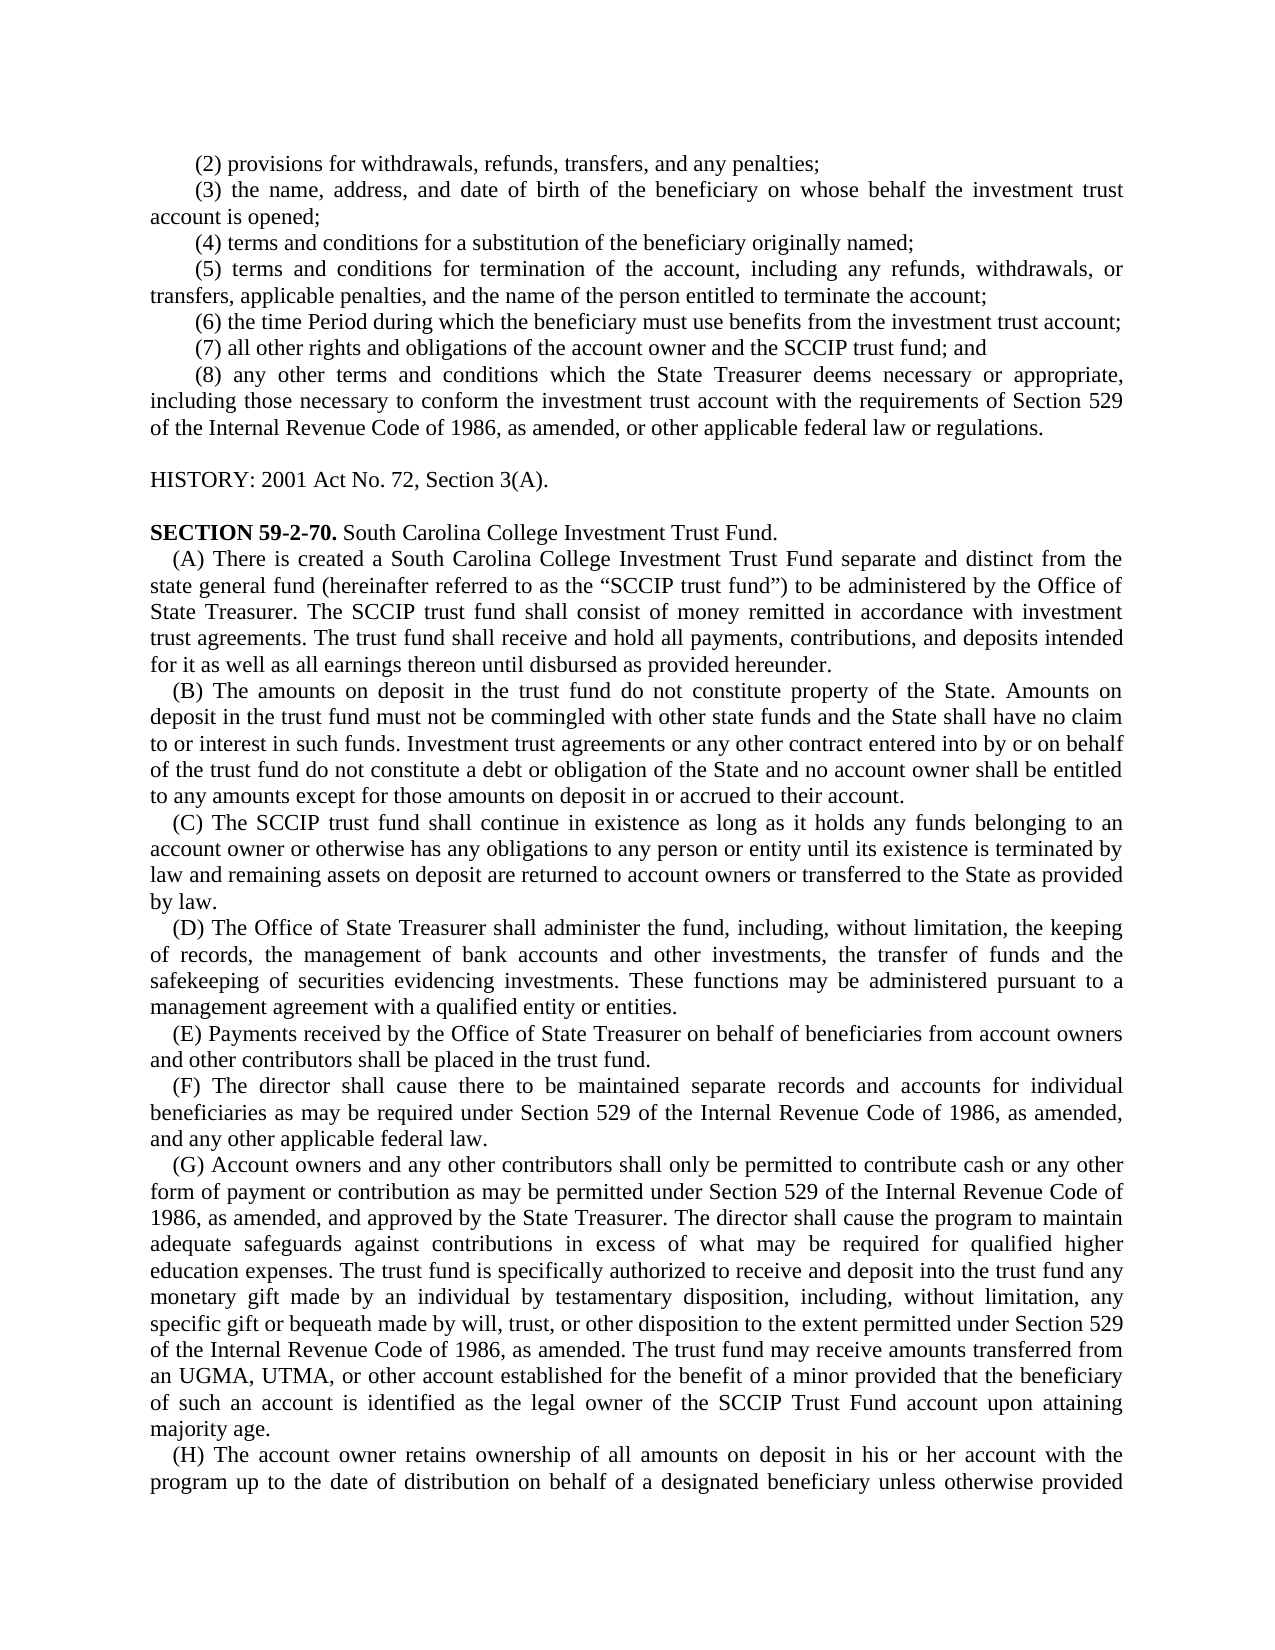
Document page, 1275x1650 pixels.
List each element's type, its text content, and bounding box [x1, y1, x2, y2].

text (8) any other terms and conditions which the State Treasurer deems necessary or appropriate, including those necessary to conform the investment trust account with the requirements of Section 529 of the Internal Revenue Code of 1986, as amended, or other applicable federal law or regulations. [150, 361, 1125, 440]
text HISTORY: 2001 Act No. 72, Section 3(A). [150, 466, 1125, 493]
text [150, 1441, 1125, 1494]
text (6) the time Period during which the beneficiary must use benefits from the investment trust account; [150, 308, 1125, 334]
text (C) The SCCIP trust fund shall continue in existence as long as it holds any funds belonging to an account owner or otherwise has any obligations to any person or entity until its existence is terminated by law and remaining assets on deposit are returned to account owners or transferred to the State as provided by law. [150, 809, 1125, 914]
text (4) terms and conditions for a substitution of the beneficiary originally named; [150, 229, 1125, 255]
text (D) The Office of State Treasurer shall administer the fund, including, without limitation, the keeping of records, the management of bank accounts and other investments, the transfer of funds and the safekeeping of securities evidencing investments. These functions may be administered pursuant to a management agreement with a qualified entity or entities. [150, 914, 1125, 1020]
text (3) the name, address, and date of birth of the beneficiary on whose behalf the investment trust account is opened; [150, 176, 1125, 229]
text (G) Account owners and any other contributors shall only be permitted to contribute cash or any other form of payment or contribution as may be permitted under Section 529 of the Internal Revenue Code of 1986, as amended, and approved by the State Treasurer. The director shall cause the program to maintain adequate safeguards against contributions in excess of what may be required for qualified higher education expenses. The trust fund is specifically authorized to receive and deposit into the trust fund any monetary gift made by an individual by testamentary disposition, including, without limitation, any specific gift or bequeath made by will, trust, or other disposition to the extent permitted under Section 529 of the Internal Revenue Code of 1986, as amended. The trust fund may receive amounts transferred from an UGMA, UTMA, or other account established for the benefit of a minor provided that the beneficiary of such an account is identified as the legal owner of the SCCIP Trust Fund account upon attaining majority age. [150, 1151, 1125, 1441]
text (7) all other rights and obligations of the account owner and the SCCIP trust fund; and [150, 334, 1125, 361]
text (F) The director shall cause there to be maintained separate records and accounts for individual beneficiaries as may be required under Section 529 of the Internal Revenue Code of 1986, as amended, and any other applicable federal law. [150, 1072, 1125, 1151]
text (5) terms and conditions for termination of the account, including any refunds, withdrawals, or transfers, applicable penalties, and the name of the person entitled to terminate the account; [150, 255, 1125, 308]
text (A) There is created a South Carolina College Investment Trust Fund separate and distinct from the state general fund (hereinafter referred to as the “SCCIP trust fund”) to be administered by the Office of State Treasurer. The SCCIP trust fund shall consist of money remitted in accordance with investment trust agreements. The trust fund shall receive and hold all payments, contributions, and deposits intended for it as well as all earnings thereon until disbursed as provided hereunder. [150, 545, 1125, 677]
text (E) Payments received by the Office of State Treasurer on behalf of beneficiaries from account owners and other contributors shall be placed in the trust fund. [150, 1020, 1125, 1072]
text (2) provisions for withdrawals, refunds, transfers, and any penalties; [150, 150, 1125, 176]
text SECTION 59-2-70. South Carolina College Investment Trust Fund. [150, 519, 1125, 545]
text (B) The amounts on deposit in the trust fund do not constitute property of the State. Amounts on deposit in the trust fund must not be commingled with other state funds and the State shall have no claim to or interest in such funds. Investment trust agreements or any other contract entered into by or on behalf of the trust fund do not constitute a debt or obligation of the State and no account owner shall be entitled to any amounts except for those amounts on deposit in or accrued to their account. [150, 677, 1125, 809]
